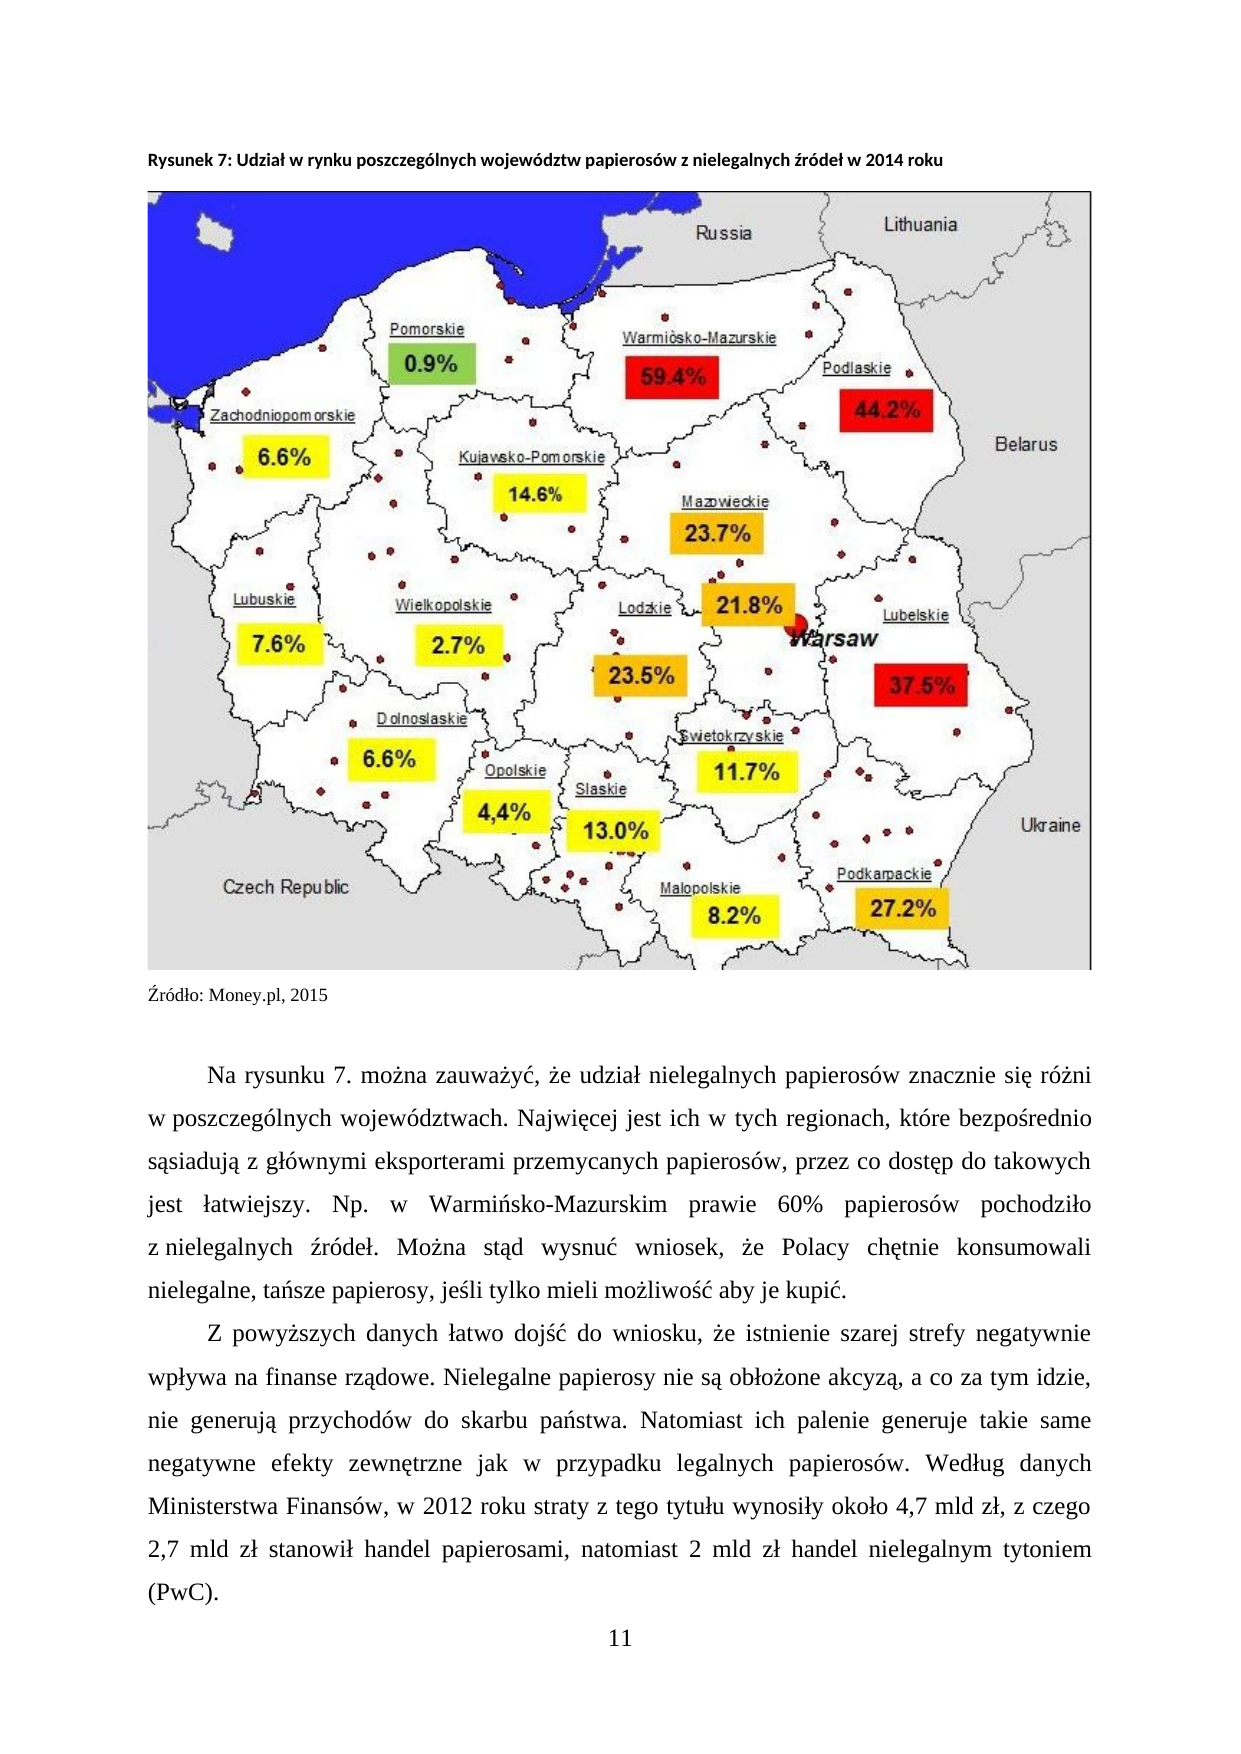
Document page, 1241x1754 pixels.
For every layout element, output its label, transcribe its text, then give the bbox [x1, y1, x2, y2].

text Na rysunku 7. można zauważyć, że udział nielegalnych papierosów znacznie się różni w poszczególnych województwach. Najwięcej jest ich w tych regionach, które bezpośrednio sąsiadują z głównymi eksporterami przemycanych papierosów, przez co dostęp do takowych jest łatwiejszy. Np. w Warmińsko-Mazurskim prawie 60% papierosów pochodziło z nielegalnych źródeł. Można stąd wysnuć wniosek, że Polacy chętnie konsumowali nielegalne, tańsze papierosy, jeśli tylko mieli możliwość aby je kupić. [148, 1060, 1092, 1304]
text Rysunek 7: Udział w rynku poszczególnych województw papierosów z nielegalnych źródeł w 2014 roku [148, 148, 1092, 171]
text Z powyższych danych łatwo dojść do wniosku, że istnienie szarej strefy negatywnie wpływa na finanse rządowe. Nielegalne papierosy nie są obłożone akcyzą, a co za tym idzie, nie generują przychodów do skarbu państwa. Natomiast ich palenie generuje takie same negatywne efekty zewnętrzne jak w przypadku legalnych papierosów. Według danych Ministerstwa Finansów, w 2012 roku straty z tego tytułu wynosiły około 4,7 mld zł, z czego 2,7 mld zł stanowił handel papierosami, natomiast 2 mld zł handel nielegalnym tytoniem (PwC). [148, 1318, 1092, 1606]
text Źródło: Money.pl, 2015 [148, 984, 1092, 1006]
picture [147, 191, 1093, 970]
